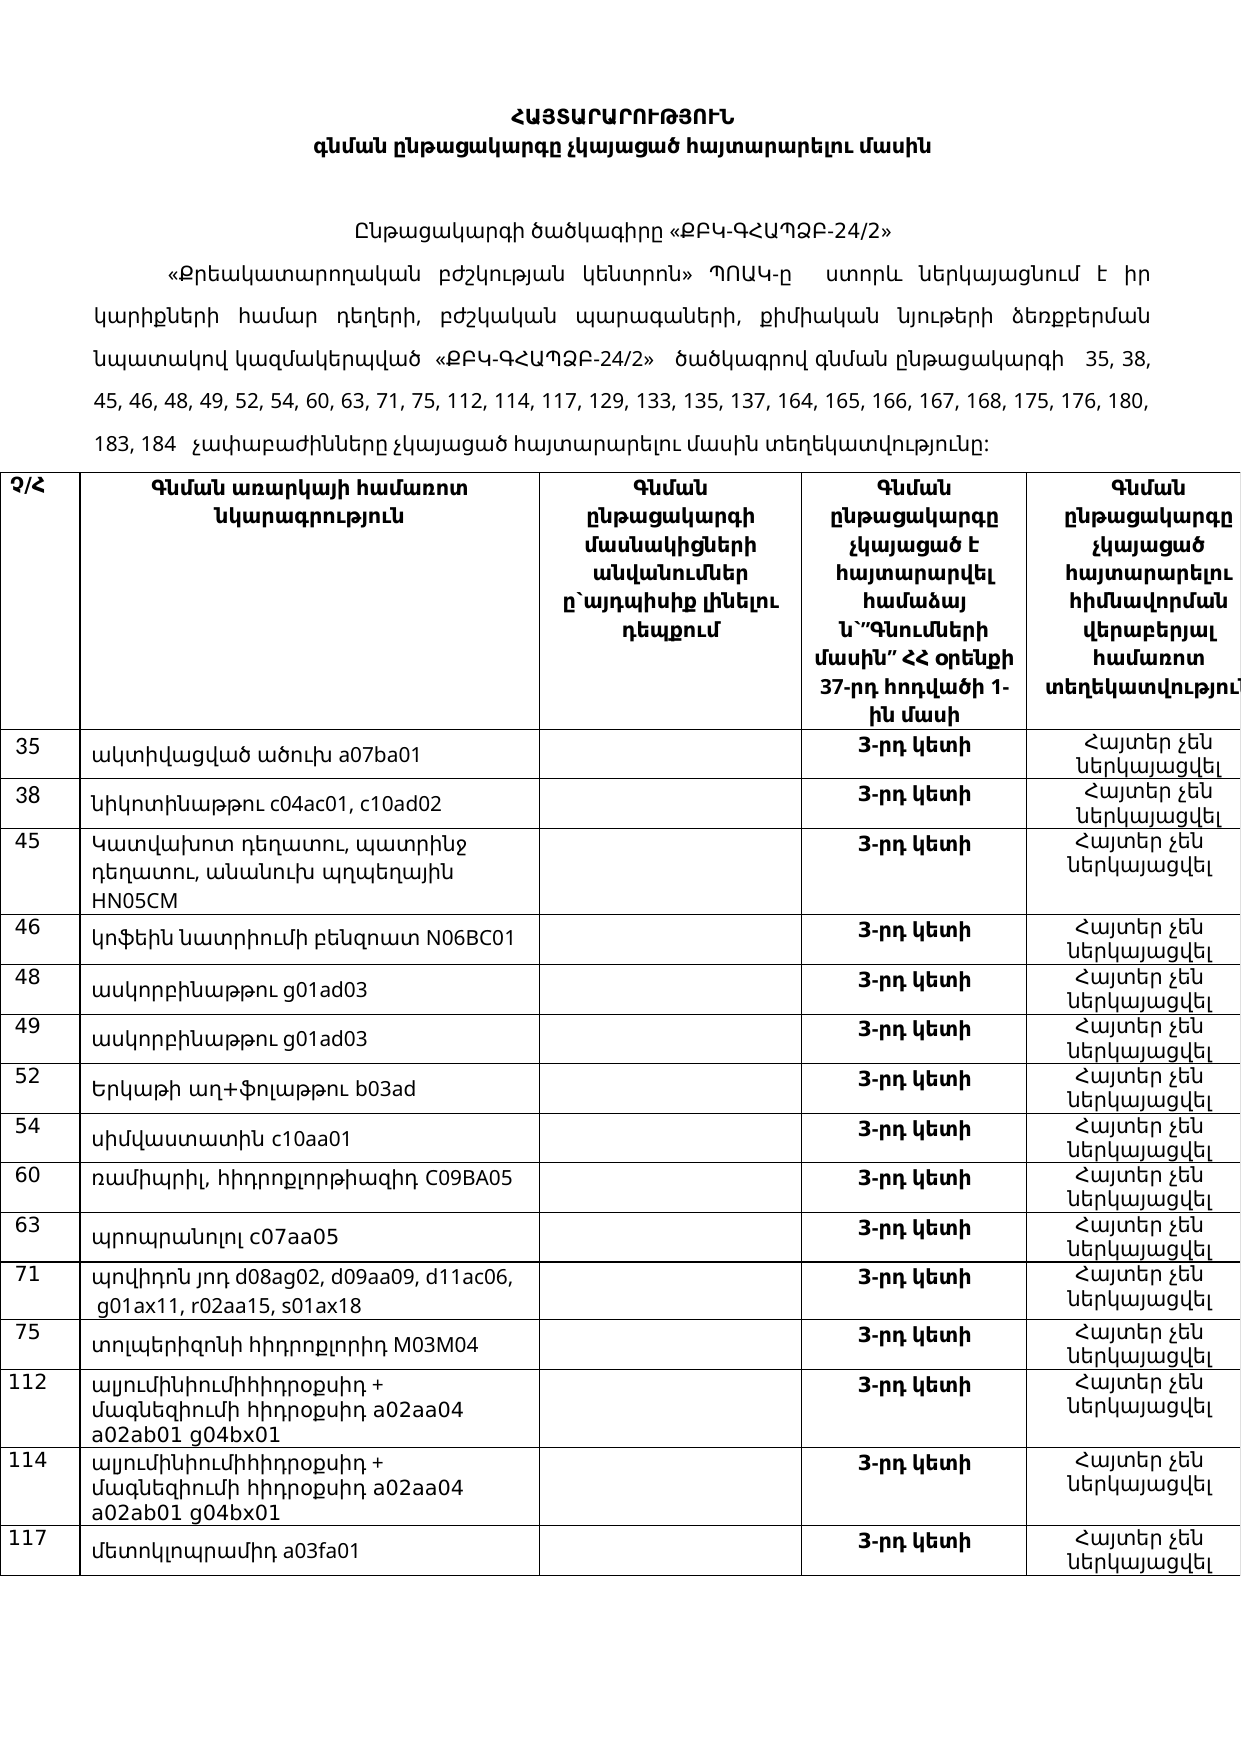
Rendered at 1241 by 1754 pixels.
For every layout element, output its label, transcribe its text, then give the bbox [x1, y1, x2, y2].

table_cell Հայտեր չեն ներկայացվել [1027, 1213, 1240, 1261]
subtitle Ընթացակարգի ծածկագիրը «ՔԲԿ-ԳՀԱՊՁԲ-24/2» [94, 216, 1152, 244]
table_cell 54 [1, 1114, 79, 1162]
table_cell 38 [1, 779, 79, 828]
table_cell Հայտեր չեն ներկայացվել [1027, 730, 1240, 778]
table_cell Հայտեր չեն ներկայացվել [1027, 1448, 1240, 1525]
text «Քրեակատարողական բժշկության կենտրոն» ՊՈԱԿ-ը ստորև ներկայացնում է իր կարիքների համար դեղերի, բժշկական պարագաների, քիմիական նյութերի ձեռքբերման նպատակով կազմակերպված «ՔԲԿ-ԳՀԱՊՁԲ-24/2» ծածկագրով գնման ընթացակարգի 35, 38, 45, 46, 48, 49, 52, 54, 60, 63, 71, 75, 112, 114, 117, 129, 133, 135, 137, 164, 165, 166, 167, 168, 175, 176, 180, 183, 184 չափաբաժինները չկայացած հայտարարելու մասին տեղեկատվությունը: [94, 259, 1152, 458]
table_cell Հայտեր չեն ներկայացվել [1027, 779, 1240, 828]
table_cell 35 [1, 730, 79, 778]
table_cell 117 [1, 1526, 79, 1574]
table_header Գնման ընթացակարգը չկայացած հայտարարելու հիմնավորման վերաբերյալ համառոտ տեղեկատվություն [1027, 473, 1240, 729]
table_cell [540, 1263, 801, 1319]
table_header Գնման ընթացակարգը չկայացած է հայտարարվել համաձայն`”Գնումների մասին” ՀՀ օրենքի 37-րդ հոդվածի 1-ին մասի [802, 473, 1026, 729]
table_cell [540, 1213, 801, 1261]
table_header Գնման ընթացակարգի մասնակիցների անվանումները`այդպիսիք լինելու դեպքում [540, 473, 801, 729]
table_cell [540, 1320, 801, 1369]
table_header Գնման առարկայի համառոտ նկարագրություն [81, 473, 539, 729]
table_cell Հայտեր չեն ներկայացվել [1027, 1263, 1240, 1319]
table_cell 3-րդ կետի [802, 1448, 1026, 1525]
table_cell նիկոտինաթթու c04ac01, c10ad02 [81, 779, 539, 828]
table_cell 75 [1, 1320, 79, 1369]
table_cell Հայտեր չեն ներկայացվել [1027, 915, 1240, 964]
table_cell ակտիվացված ածուխ a07ba01 [81, 730, 539, 778]
table_cell 3-րդ կետի [802, 1064, 1026, 1113]
table_cell [540, 730, 801, 778]
table_cell Կատվախոտ դեղատու, պատրինջ դեղատու, անանուխ պղպեղային HN05CM [81, 829, 539, 914]
table_cell 46 [1, 915, 79, 964]
table_cell [540, 829, 801, 914]
table_cell 3-րդ կետի [802, 730, 1026, 778]
table_cell 3-րդ կետի [802, 779, 1026, 828]
table_cell [540, 779, 801, 828]
table_cell 3-րդ կետի [802, 1163, 1026, 1212]
table_cell Հայտեր չեն ներկայացվել [1027, 1015, 1240, 1063]
table_header Չ/Հ [1, 473, 79, 729]
table_cell պրոպրանոլոլ c07aa05 [81, 1213, 539, 1261]
table_cell Հայտեր չեն ներկայացվել [1027, 965, 1240, 1013]
text ՀԱՅՏԱՐԱՐՈՒԹՅՈՒՆ [94, 102, 1152, 131]
table_cell ալյումինիումիհիդրօքսիդ + մագնեզիումի հիդրօքսիդ a02aa04 a02ab01 g04bx01 [81, 1448, 539, 1525]
table_cell [540, 915, 801, 964]
table_cell [540, 1015, 801, 1063]
table_cell ասկորբինաթթու g01ad03 [81, 965, 539, 1013]
table_cell 60 [1, 1163, 79, 1212]
table_cell 3-րդ կետի [802, 1015, 1026, 1063]
table_cell Հայտեր չեն ներկայացվել [1027, 829, 1240, 914]
table_cell 71 [1, 1263, 79, 1319]
table_cell [540, 1370, 801, 1447]
table_cell Հայտեր չեն ներկայացվել [1027, 1370, 1240, 1447]
table_cell տոլպերիզոնի հիդրոքլորիդ M03M04 [81, 1320, 539, 1369]
table_cell 52 [1, 1064, 79, 1113]
table_cell Երկաթի աղ+ֆոլաթթու b03ad [81, 1064, 539, 1113]
table_cell 48 [1, 965, 79, 1013]
table_cell 49 [1, 1015, 79, 1063]
table_cell կոֆեին նատրիումի բենզոատ N06BC01 [81, 915, 539, 964]
table_cell 3-րդ կետի [802, 915, 1026, 964]
table_cell 63 [1, 1213, 79, 1261]
table_cell 3-րդ կետի [802, 1320, 1026, 1369]
table_cell [540, 1526, 801, 1574]
table_cell 112 [1, 1370, 79, 1447]
text գնման ընթացակարգը չկայացած հայտարարելու մասին [94, 131, 1152, 159]
table_cell Հայտեր չեն ներկայացվել [1027, 1114, 1240, 1162]
table_cell ասկորբինաթթու g01ad03 [81, 1015, 539, 1063]
table_cell [540, 1114, 801, 1162]
table_cell 3-րդ կետի [802, 829, 1026, 914]
table_cell 45 [1, 829, 79, 914]
table_cell Հայտեր չեն ներկայացվել [1027, 1064, 1240, 1113]
table_cell ալյումինիումիհիդրօքսիդ + մագնեզիումի հիդրօքսիդ a02aa04 a02ab01 g04bx01 [81, 1370, 539, 1447]
table_cell 3-րդ կետի [802, 1526, 1026, 1574]
table_cell [540, 1448, 801, 1525]
table_cell Հայտեր չեն ներկայացվել [1027, 1163, 1240, 1212]
table_cell ռամիպրիլ, հիդրոքլորթիազիդ C09BA05 [81, 1163, 539, 1212]
table_cell 3-րդ կետի [802, 1213, 1026, 1261]
table_cell [540, 965, 801, 1013]
table_cell 3-րդ կետի [802, 1370, 1026, 1447]
table_cell [540, 1163, 801, 1212]
table_cell 114 [1, 1448, 79, 1525]
table_cell 3-րդ կետի [802, 1263, 1026, 1319]
table_cell սիմվաստատին c10aa01 [81, 1114, 539, 1162]
table_cell մետոկլոպրամիդ a03fa01 [81, 1526, 539, 1574]
table_cell 3-րդ կետի [802, 1114, 1026, 1162]
table_cell պովիդոն յոդ d08ag02, d09aa09, d11ac06, g01ax11, r02aa15, s01ax18 [81, 1263, 539, 1319]
table_cell 3-րդ կետի [802, 965, 1026, 1013]
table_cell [1027, 1526, 1240, 1574]
table_cell [540, 1064, 801, 1113]
table_cell Հայտեր չեն ներկայացվել [1027, 1320, 1240, 1369]
